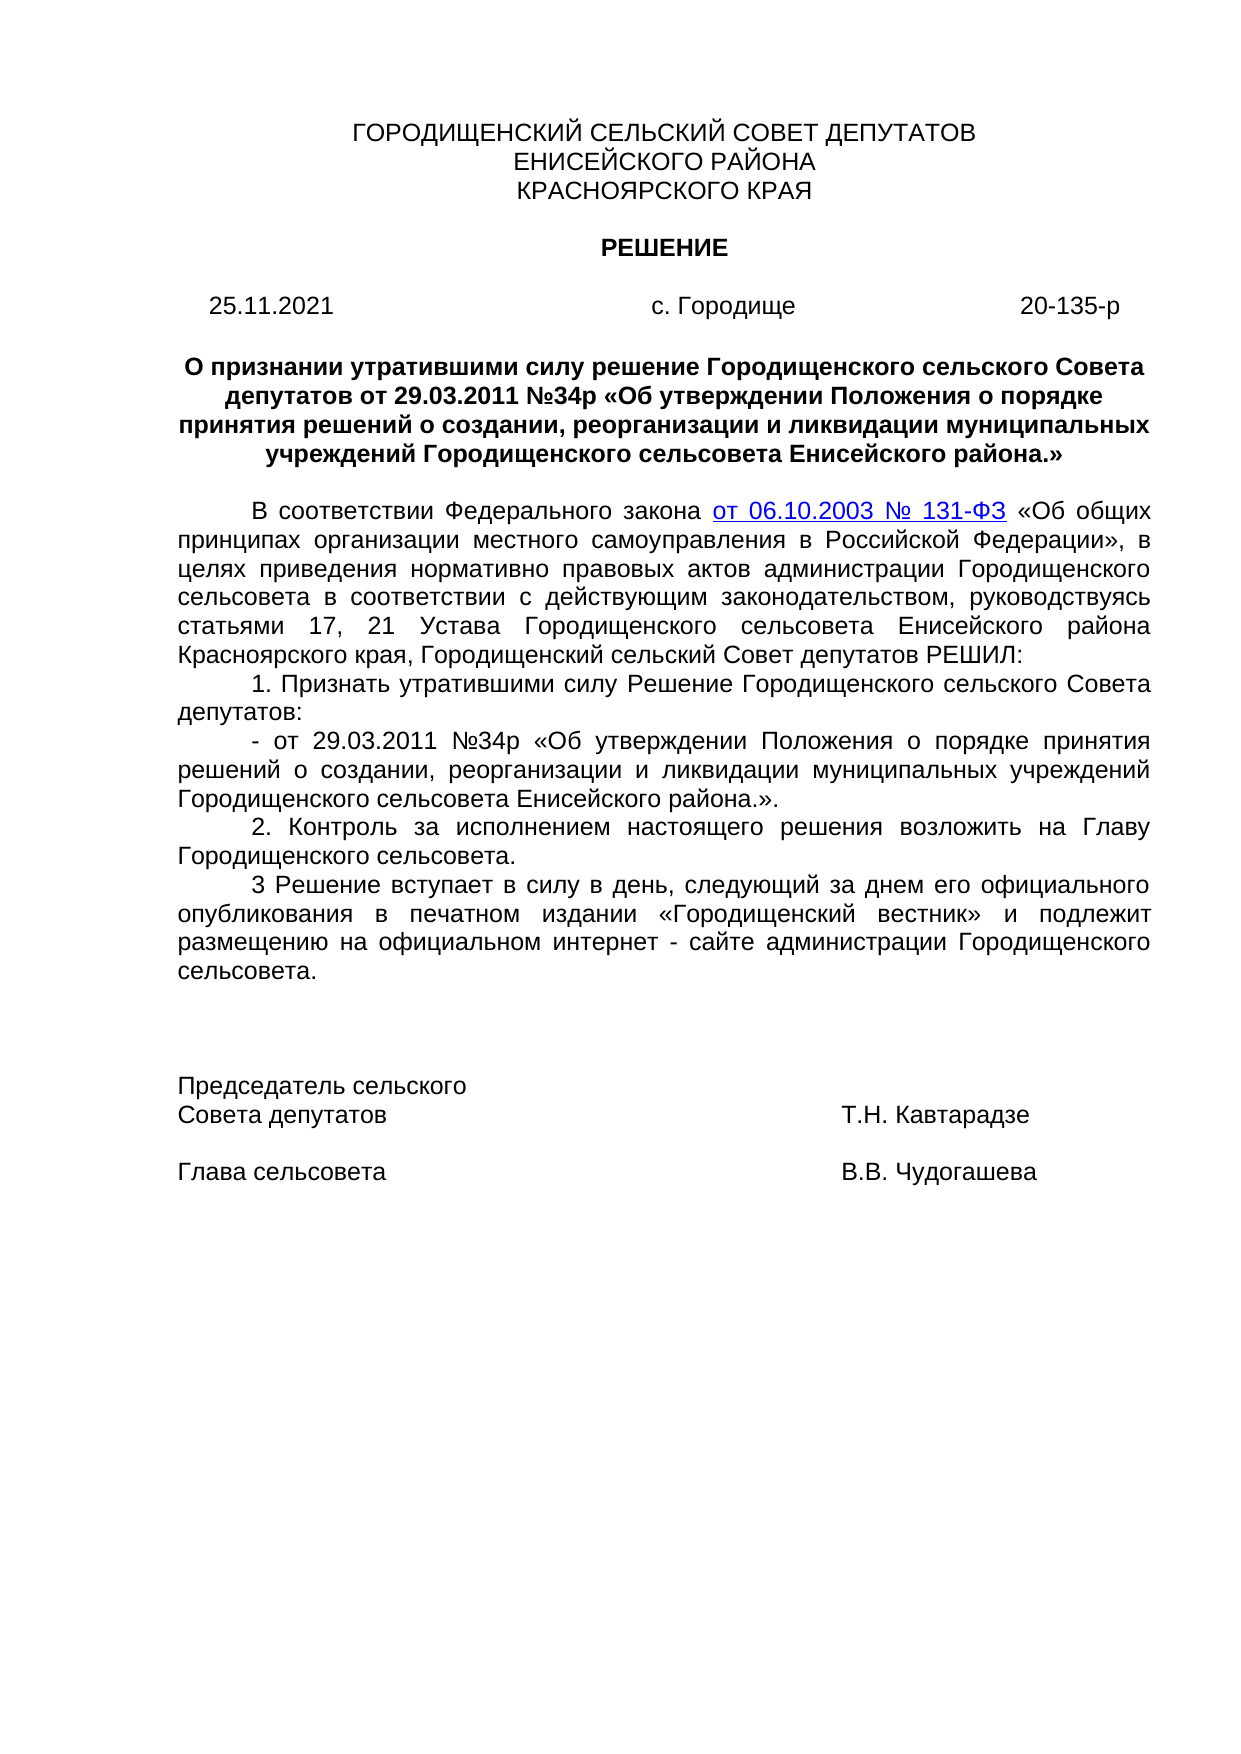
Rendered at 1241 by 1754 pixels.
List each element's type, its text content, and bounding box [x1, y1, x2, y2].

text 3 Решение вступает в силу в день, следующий за днем его официального опубликования в печатном издании «Городищенский вестник» и подлежит размещению на официальном интернет - сайте администрации Городищенского сельсовета. [177, 870, 1152, 985]
text - от 29.03.2011 №34р «Об утверждении Положения о порядке принятия решений о создании, реорганизации и ликвидации муниципальных учреждений Городищенского сельсовета Енисейского района.». [177, 726, 1152, 812]
text КРАСНОЯРСКОГО КРАЯ [177, 176, 1152, 204]
text 25.11.2021 с. Городище 20-135-р [177, 291, 1152, 319]
text О признании утратившими силу решение Городищенского сельского Совета депутатов от 29.03.2011 №34р «Об утверждении Положения о порядке принятия решений о создании, реорганизации и ликвидации муниципальных учреждений Городищенского сельсовета Енисейского района.» [177, 352, 1152, 467]
text Глава сельсовета В.В. Чудогашева [177, 1157, 1152, 1186]
text ГОРОДИЩЕНСКИЙ СЕЛЬСКИЙ СОВЕТ ДЕПУТАТОВ [177, 118, 1152, 147]
text 2. Контроль за исполнением настоящего решения возложить на Главу Городищенского сельсовета. [177, 812, 1152, 870]
text Совета депутатов Т.Н. Кавтарадзе [177, 1100, 1152, 1129]
text РЕШЕНИЕ [177, 233, 1152, 262]
text Председатель сельского [177, 1071, 1152, 1100]
text В соответствии Федерального закона от 06.10.2003 № 131-ФЗ «Об общих принципах организации местного самоуправления в Российской Федерации», в целях приведения нормативно правовых актов администрации Городищенского сельсовета в соответствии с действующим законодательством, руководствуясь статьями 17, 21 Устава Городищенского сельсовета Енисейского района Красноярского края, Городищенский сельский Совет депутатов РЕШИЛ: [177, 496, 1152, 669]
text ЕНИСЕЙСКОГО РАЙОНА [177, 147, 1152, 176]
text 1. Признать утратившими силу Решение Городищенского сельского Совета депутатов: [177, 669, 1152, 726]
